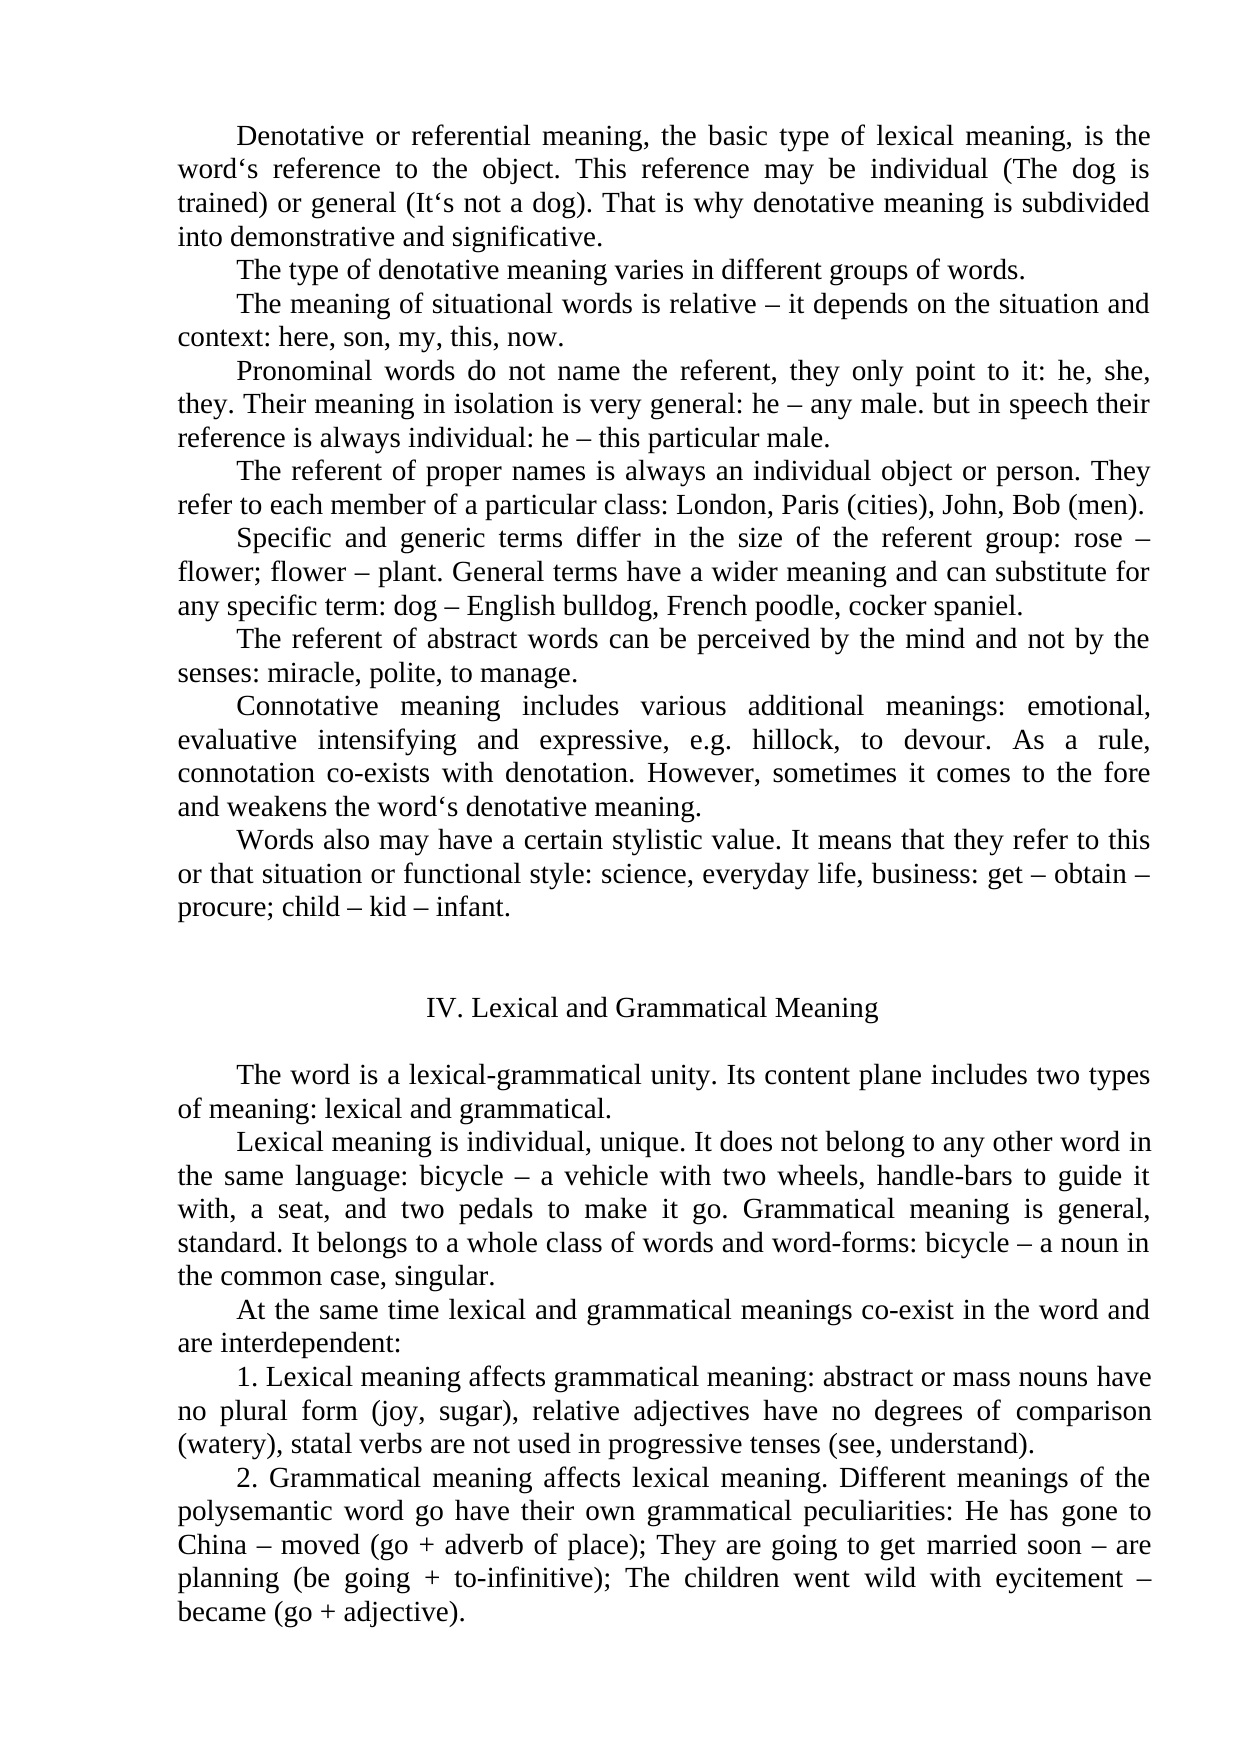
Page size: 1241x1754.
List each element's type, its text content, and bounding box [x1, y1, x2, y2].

text 2. Grammatical meaning affects lexical meaning. Different meanings of the polysemantic word go have their own grammatical peculiarities: He has gone to China – moved (go + adverb of place); They are going to get married soon – are planning (be going + to-infinitive); The children went wild with eycitement – became (go + adjective). [177, 1460, 1152, 1627]
text Words also may have a certain stylistic value. It means that they refer to this or that situation or functional style: science, everyday life, business: get – obtain – procure; child – kid – infant. [177, 822, 1152, 923]
text Lexical meaning is individual, unique. It does not belong to any other word in the same language: bicycle – a vehicle with two wheels, handle-bars to guide it with, a seat, and two pedals to make it go. Grammatical meaning is general, standard. It belongs to a whole class of words and word-forms: bicycle – a noun in the common case, singular. [177, 1124, 1152, 1292]
text Pronominal words do not name the referent, they only point to it: he, she, they. Their meaning in isolation is very general: he – any male. but in speech their reference is always individual: he – this particular male. [177, 353, 1152, 453]
text 1. Lexical meaning affects grammatical meaning: abstract or mass nouns have no plural form (joy, sugar), relative adjectives have no degrees of comparison (watery), statal verbs are not used in progressive tenses (see, understand). [177, 1359, 1152, 1460]
text IV. Lexical and Grammatical Meaning [177, 990, 1152, 1024]
text The type of denotative meaning varies in different groups of words. [177, 252, 1152, 286]
text The meaning of situational words is relative – it depends on the situation and context: here, son, my, this, now. [177, 286, 1152, 353]
text Denotative or referential meaning, the basic type of lexical meaning, is the word‘s reference to the object. This reference may be individual (The dog is trained) or general (It‘s not a dog). That is why denotative meaning is subdivided into demonstrative and significative. [177, 118, 1152, 252]
text Specific and generic terms differ in the size of the referent group: rose – flower; flower – plant. General terms have a wider meaning and can substitute for any specific term: dog – English bulldog, French poodle, cocker spaniel. [177, 521, 1152, 621]
text Connotative meaning includes various additional meanings: emotional, evaluative intensifying and expressive, e.g. hillock, to devour. As a rule, connotation co-exists with denotation. However, sometimes it comes to the fore and weakens the word‘s denotative meaning. [177, 688, 1152, 822]
text At the same time lexical and grammatical meanings co-exist in the word and are interdependent: [177, 1292, 1152, 1359]
text The referent of abstract words can be perceived by the mind and not by the senses: miracle, polite, to manage. [177, 621, 1152, 688]
text The word is a lexical-grammatical unity. Its content plane includes two types of meaning: lexical and grammatical. [177, 1057, 1152, 1124]
text The referent of proper names is always an individual object or person. They refer to each member of a particular class: London, Paris (cities), John, Bob (men). [177, 453, 1152, 521]
